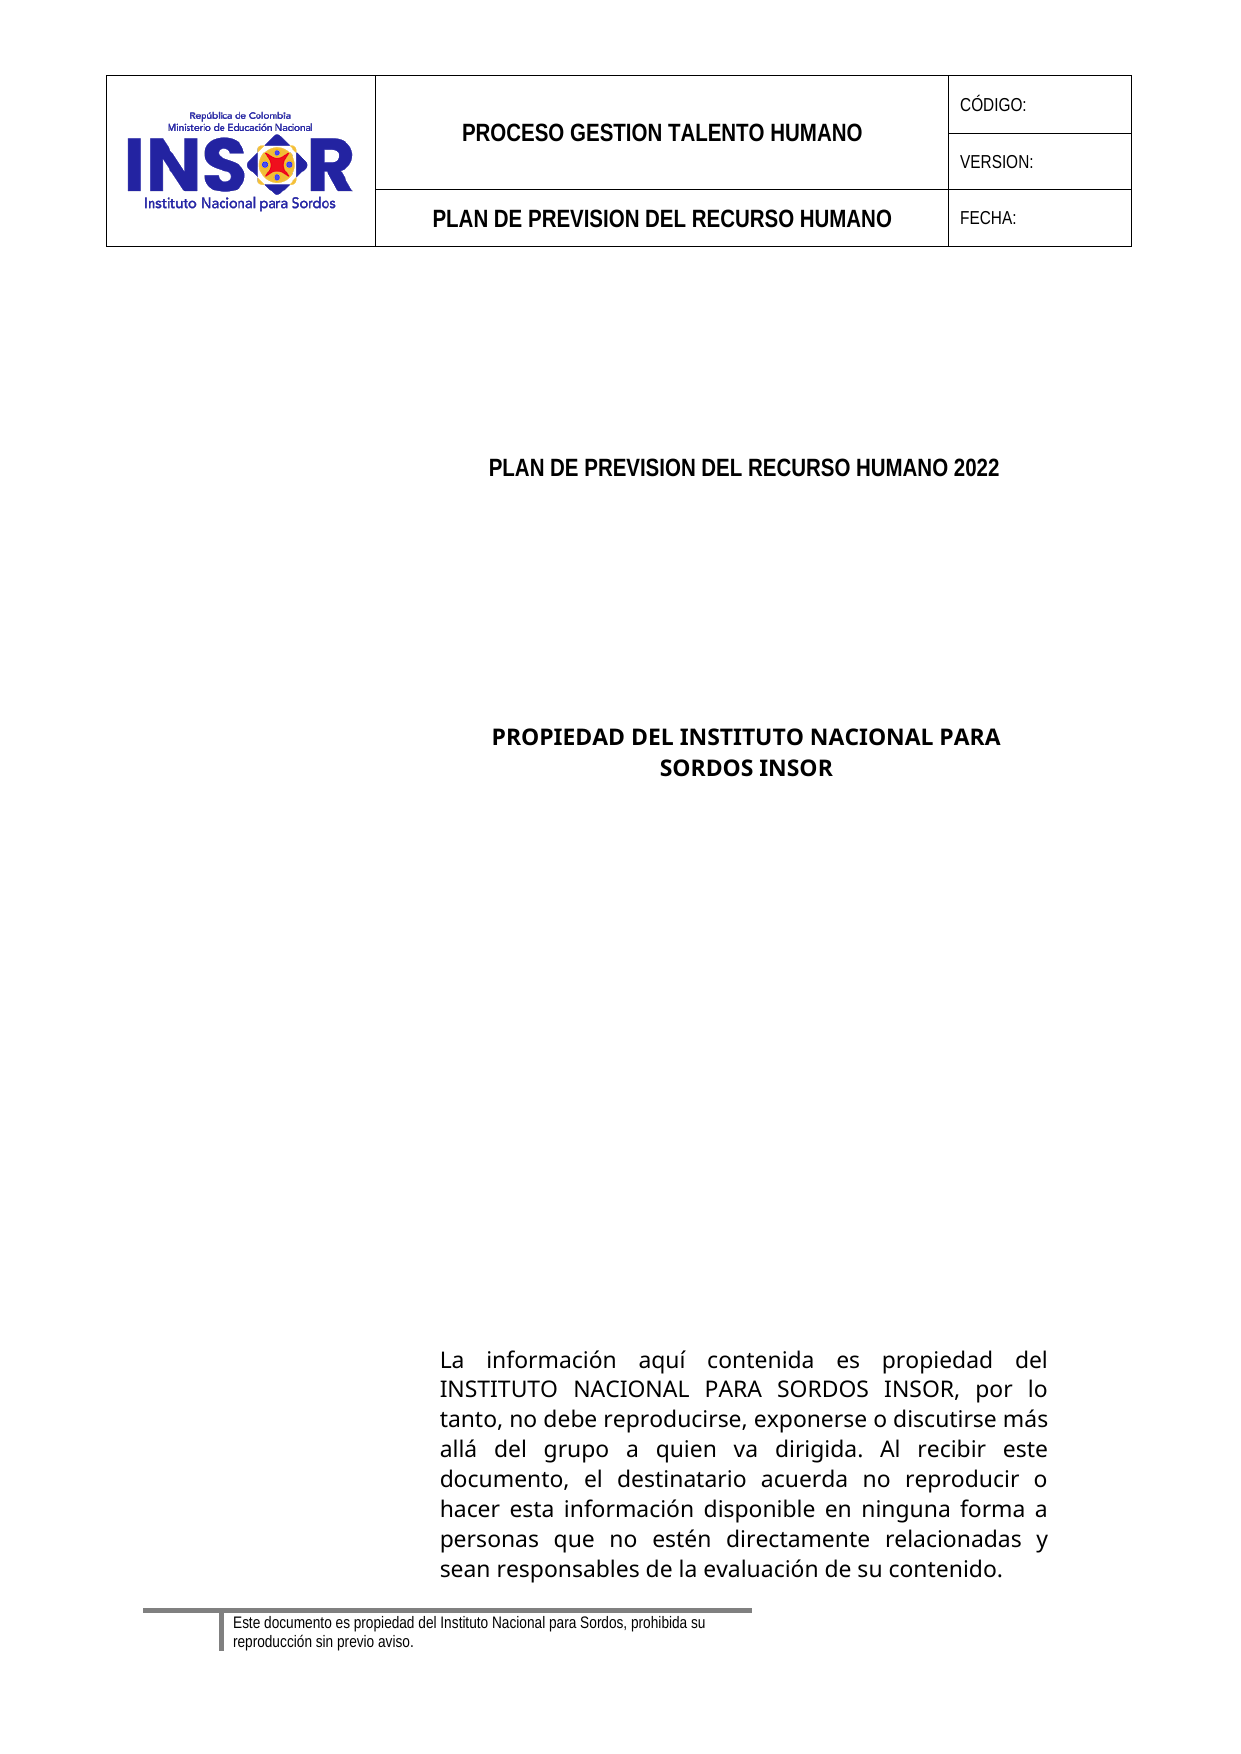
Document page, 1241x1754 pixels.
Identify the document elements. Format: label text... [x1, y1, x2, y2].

text PLAN DE PREVISION DEL RECURSO HUMANO 2022 [439, 460, 1048, 481]
text La información aquí contenida es propiedad del INSTITUTO NACIONAL PARA SORDOS INSOR, por lo tanto, no debe reproducirse, exponerse o discutirse más allá del grupo a quien va dirigida. Al recibir este documento, el destinatario acuerda no reproducir o hacer esta información disponible en ninguna forma a personas que no estén directamente relacionadas y sean responsables de la evaluación de su contenido. [439, 1344, 1048, 1584]
text PROPIEDAD DEL INSTITUTO NACIONAL PARA SORDOS INSOR [444, 721, 1048, 783]
picture [117, 96, 363, 228]
